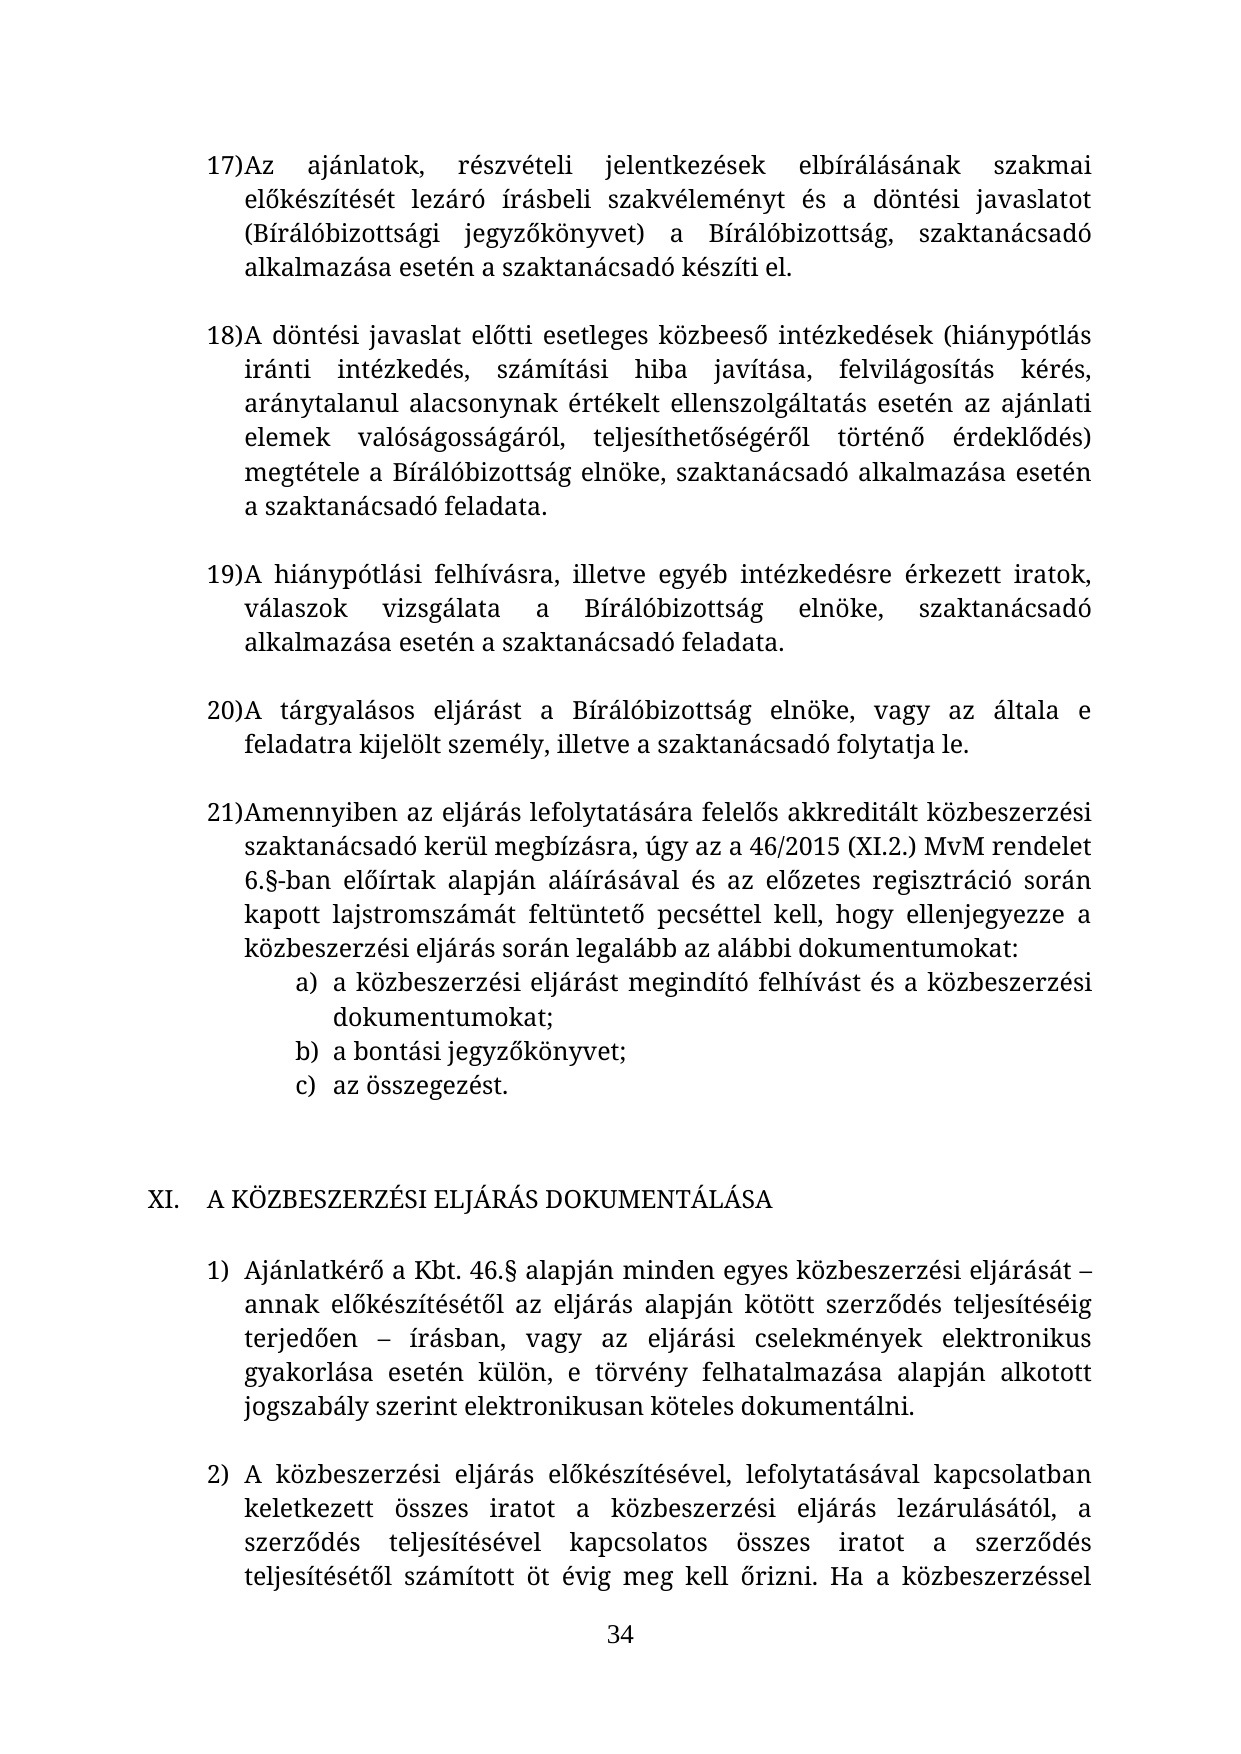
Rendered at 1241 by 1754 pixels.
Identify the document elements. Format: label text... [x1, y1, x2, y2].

list az összegezést. [295, 1067, 1093, 1101]
list Az ajánlatok, részvételi jelentkezések elbírálásának szakmai előkészítését lezáró írásbeli szakvéleményt és a döntési javaslatot (Bírálóbizottsági jegyzőkönyvet) a Bírálóbizottság, szaktanácsadó alkalmazása esetén a szaktanácsadó készíti el. [207, 148, 1093, 284]
list a bontási jegyzőkönyvet; [295, 1033, 1093, 1067]
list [207, 1457, 1093, 1593]
list A tárgyalásos eljárást a Bírálóbizottság elnöke, vagy az általa e feladatra kijelölt személy, illetve a szaktanácsadó folytatja le. [207, 693, 1093, 761]
list a közbeszerzési eljárást megindító felhívást és a közbeszerzési dokumentumokat; [295, 965, 1093, 1033]
list A hiánypótlási felhívásra, illetve egyéb intézkedésre érkezett iratok, válaszok vizsgálata a Bírálóbizottság elnöke, szaktanácsadó alkalmazása esetén a szaktanácsadó feladata. [207, 556, 1093, 658]
list A döntési javaslat előtti esetleges közbeeső intézkedések (hiánypótlás iránti intézkedés, számítási hiba javítása, felvilágosítás kérés, aránytalanul alacsonynak értékelt ellenszolgáltatás esetén az ajánlati elemek valóságosságáról, teljesíthetőségéről történő érdeklődés) megtétele a Bírálóbizottság elnöke, szaktanácsadó alkalmazása esetén a szaktanácsadó feladata. [207, 318, 1093, 522]
list A KÖZBESZERZÉSI ELJÁRÁS DOKUMENTÁLÁSA [148, 1181, 1093, 1215]
list Ajánlatkérő a Kbt. 46.§ alapján minden egyes közbeszerzési eljárását – annak előkészítésétől az eljárás alapján kötött szerződés teljesítéséig terjedően – írásban, vagy az eljárási cselekmények elektronikus gyakorlása esetén külön, e törvény felhatalmazása alapján alkotott jogszabály szerint elektronikusan köteles dokumentálni. [207, 1252, 1093, 1423]
list Amennyiben az eljárás lefolytatására felelős akkreditált közbeszerzési szaktanácsadó kerül megbízásra, úgy az a 46/2015 (XI.2.) MvM rendelet 6.§-ban előírtak alapján aláírásával és az előzetes regisztráció során kapott lajstromszámát feltüntető pecséttel kell, hogy ellenjegyezze a közbeszerzési eljárás során legalább az alábbi dokumentumokat: [207, 795, 1093, 965]
